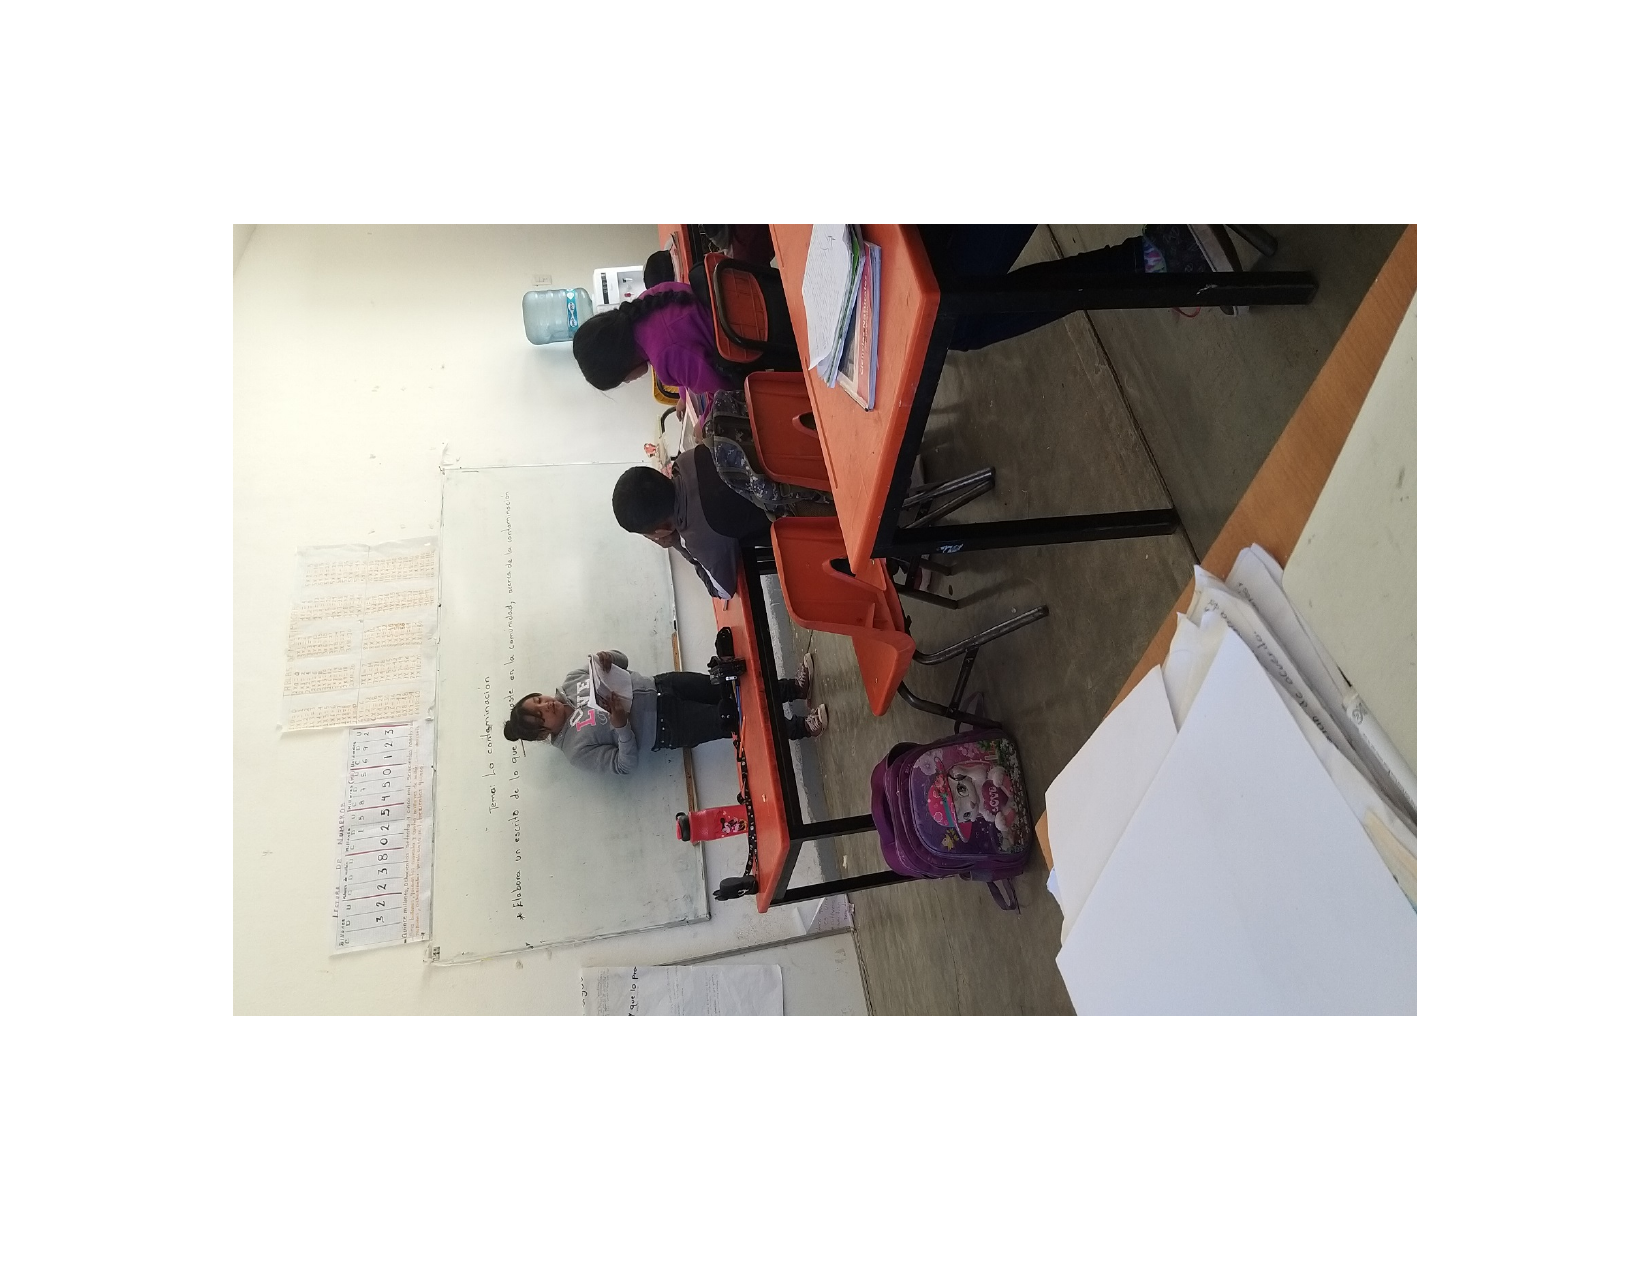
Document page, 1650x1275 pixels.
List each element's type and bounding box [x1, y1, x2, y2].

picture [233, 224, 1417, 1016]
